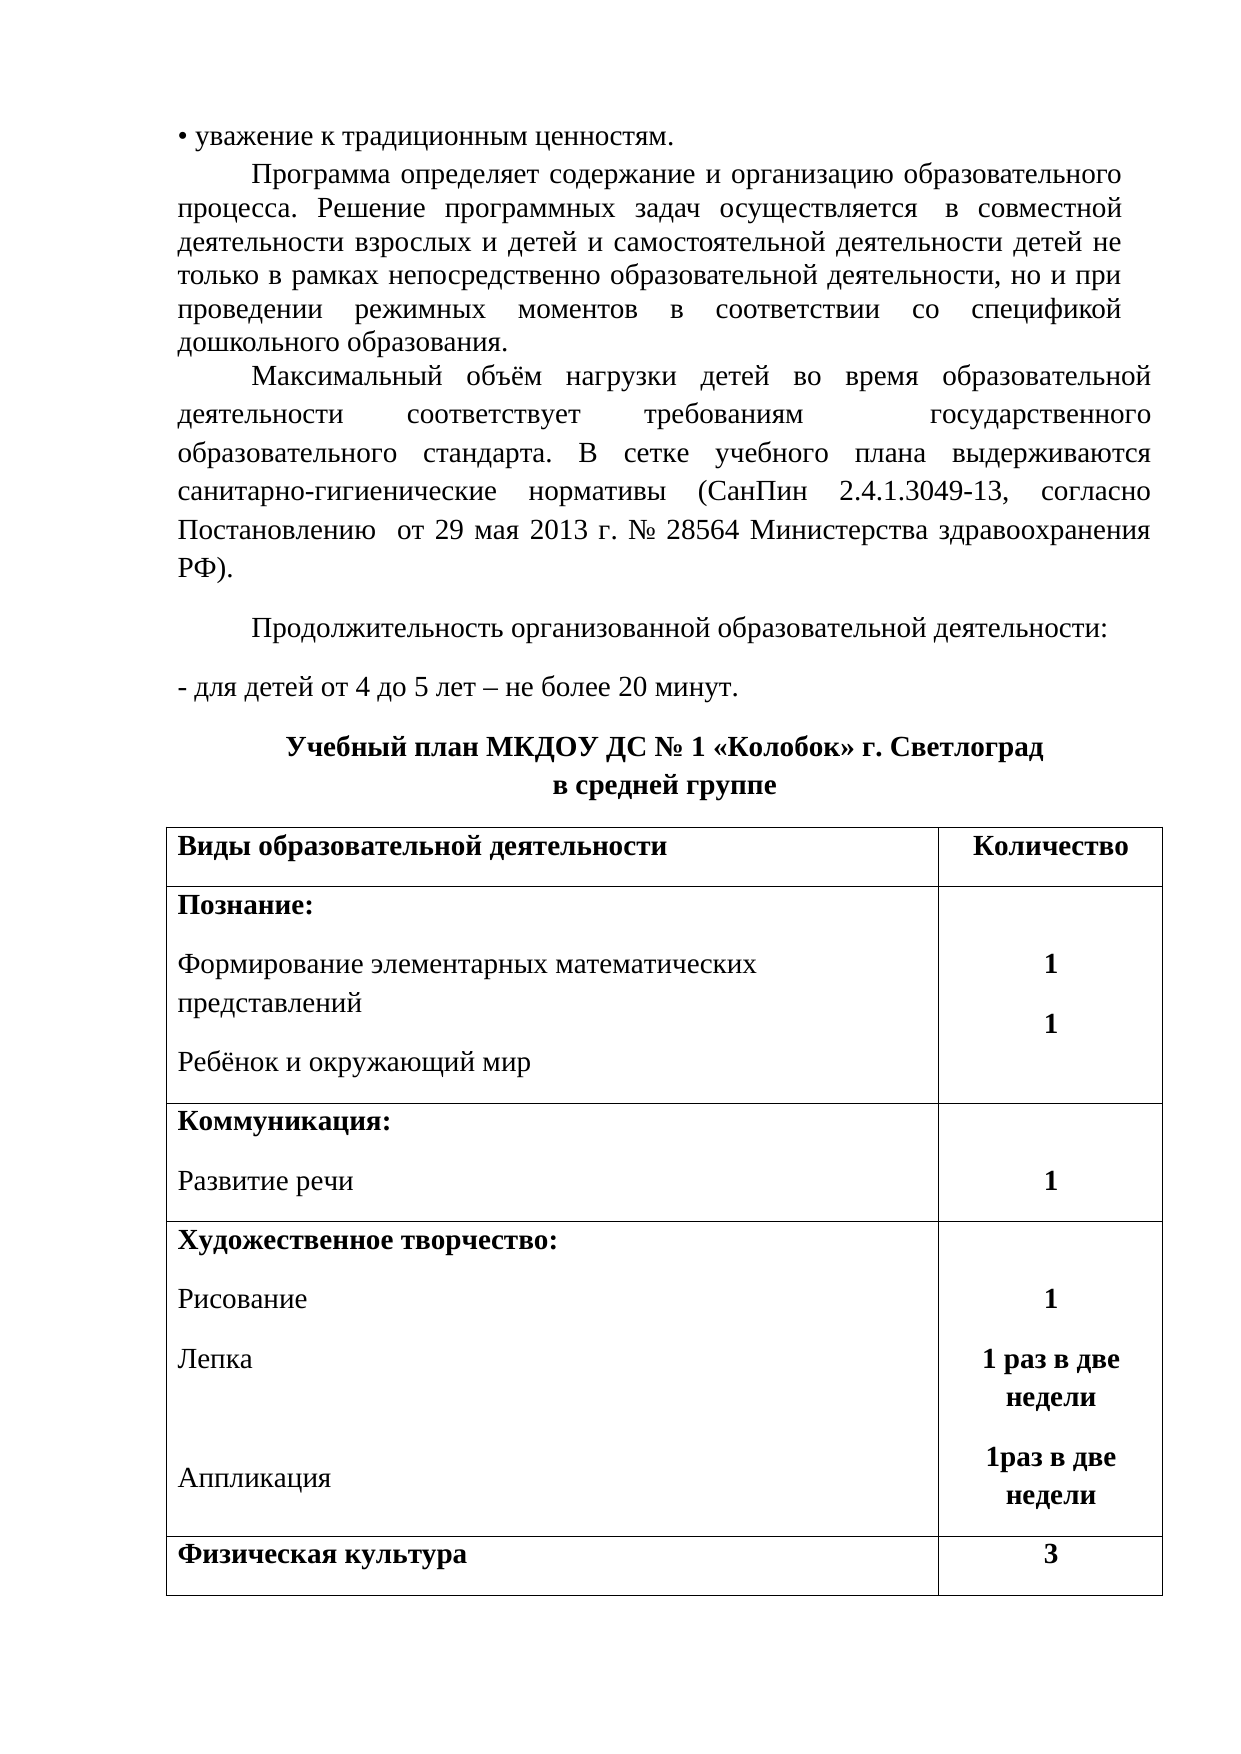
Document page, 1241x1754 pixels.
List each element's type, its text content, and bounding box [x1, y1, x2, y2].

table_cell Познание: Формирование элементарных математических представлений Ребёнок и окружающий мир [167, 887, 938, 1102]
text • уважение к традиционным ценностям. [177, 118, 1152, 152]
text Продолжительность организованной образовательной деятельности: [177, 610, 1152, 643]
table_cell Коммуникация: Развитие речи [167, 1104, 938, 1221]
table_header Виды образовательной деятельности [167, 828, 938, 886]
table_cell Художественное творчество: Рисование Лепка Аппликация [167, 1222, 938, 1536]
table_header Количество [939, 828, 1162, 886]
text Учебный план МКДОУ ДС № 1 «Колобок» г. Светлоград [177, 729, 1152, 762]
table_cell 3 [939, 1537, 1162, 1595]
text Программа определяет содержание и организацию образовательного процесса. Решение программных задач осуществляется в совместной деятельности взрослых и детей и самостоятельной деятельности детей не только в рамках непосредственно образовательной деятельности, но и при проведении режимных моментов в соответствии со спецификой дошкольного образования. [177, 157, 1122, 358]
table_cell 1 1 [939, 887, 1162, 1102]
text - для детей от 4 до 5 лет – не более 20 минут. [177, 669, 1152, 703]
table_cell 1 1 раз в две недели 1раз в две недели [939, 1222, 1162, 1536]
table_cell 1 [939, 1104, 1162, 1221]
table_cell Физическая культура [167, 1537, 938, 1595]
text в средней группе [177, 767, 1152, 801]
text Максимальный объём нагрузки детей во время образовательной деятельности соответствует требованиям государственного образовательного стандарта. В сетке учебного плана выдерживаются санитарно-гигиенические нормативы (СанПин 2.4.1.3049-13, согласно Постановлению от 29 мая 2013 г. № 28564 Министерства здравоохранения РФ). [177, 358, 1152, 584]
